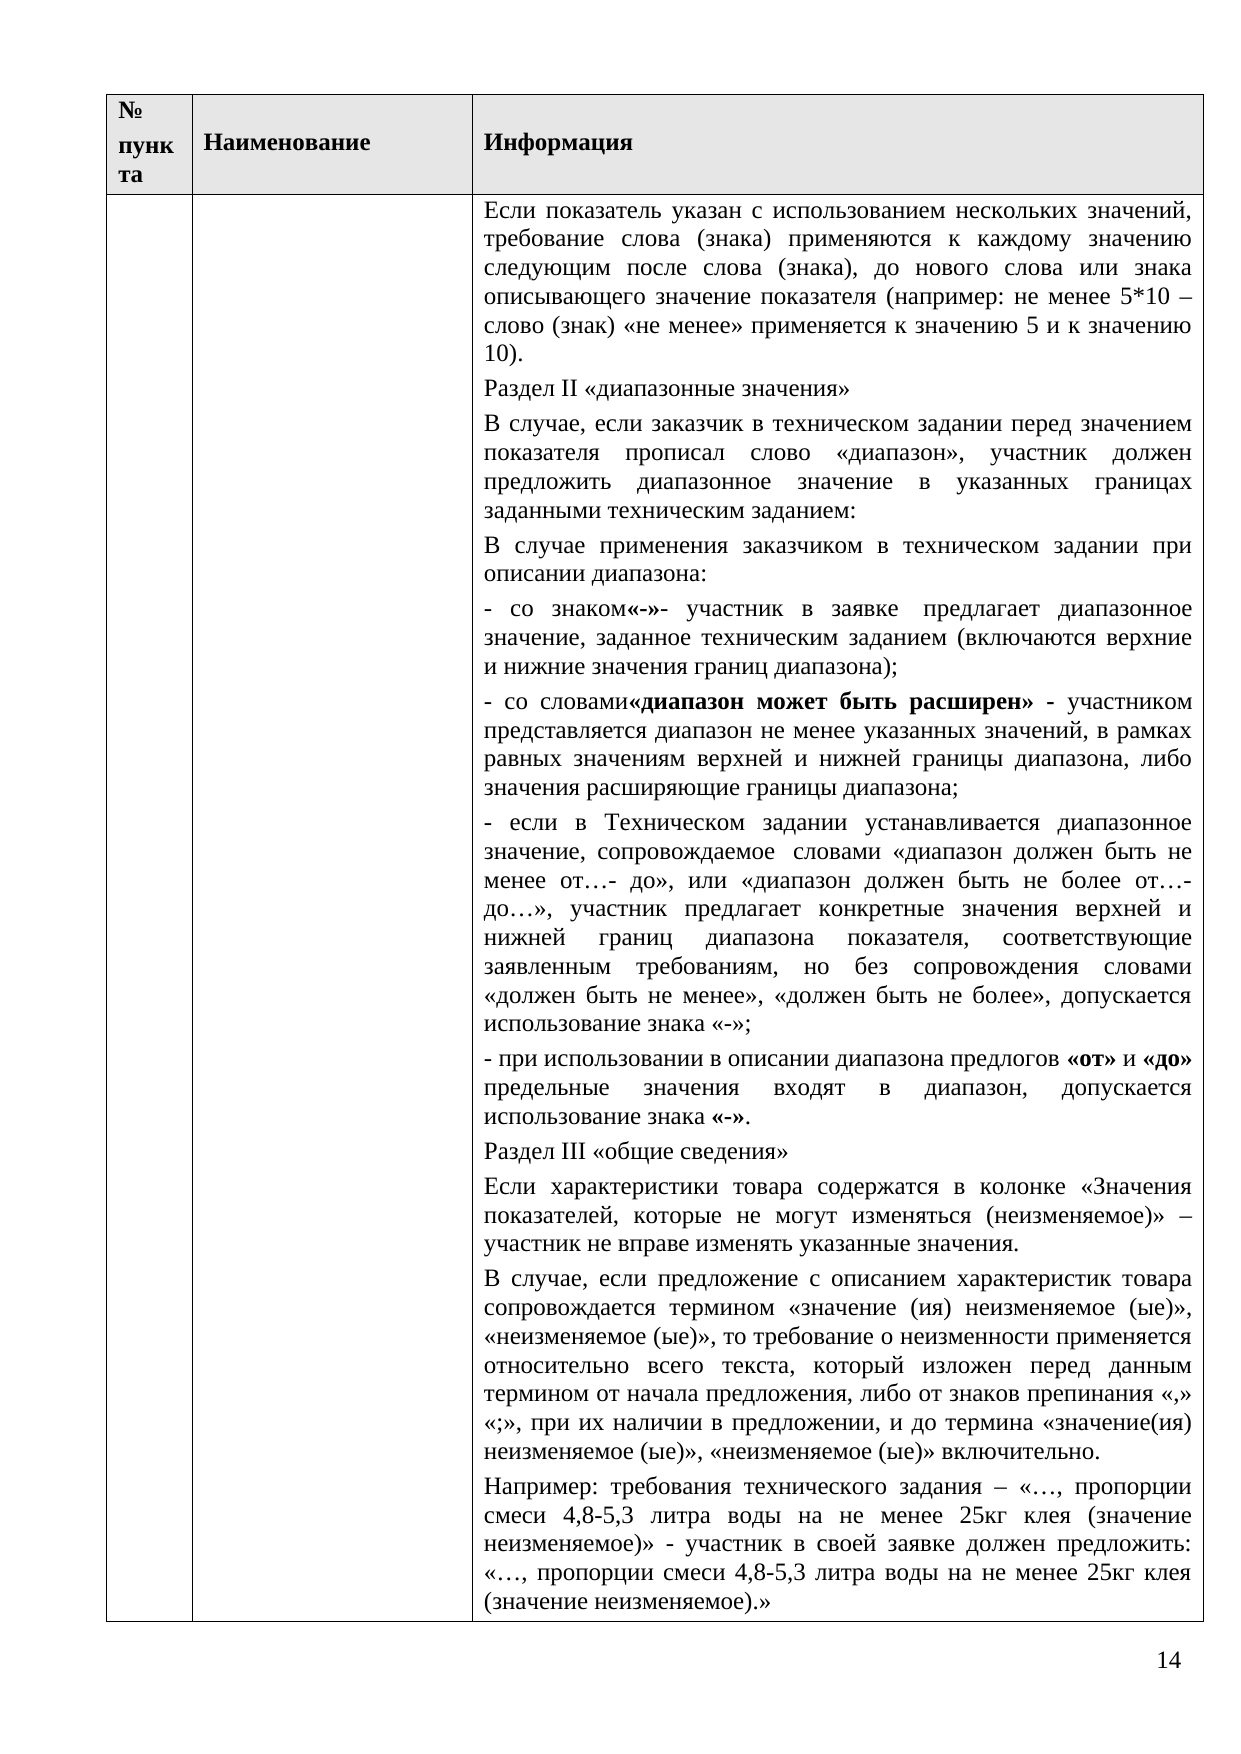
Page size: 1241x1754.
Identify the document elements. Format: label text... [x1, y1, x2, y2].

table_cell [473, 195, 1203, 1621]
table_cell [107, 195, 192, 1621]
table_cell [193, 195, 472, 1621]
table_header Наименование [193, 95, 472, 194]
table_header Информация [473, 95, 1203, 194]
table_header № пункта [107, 95, 192, 194]
